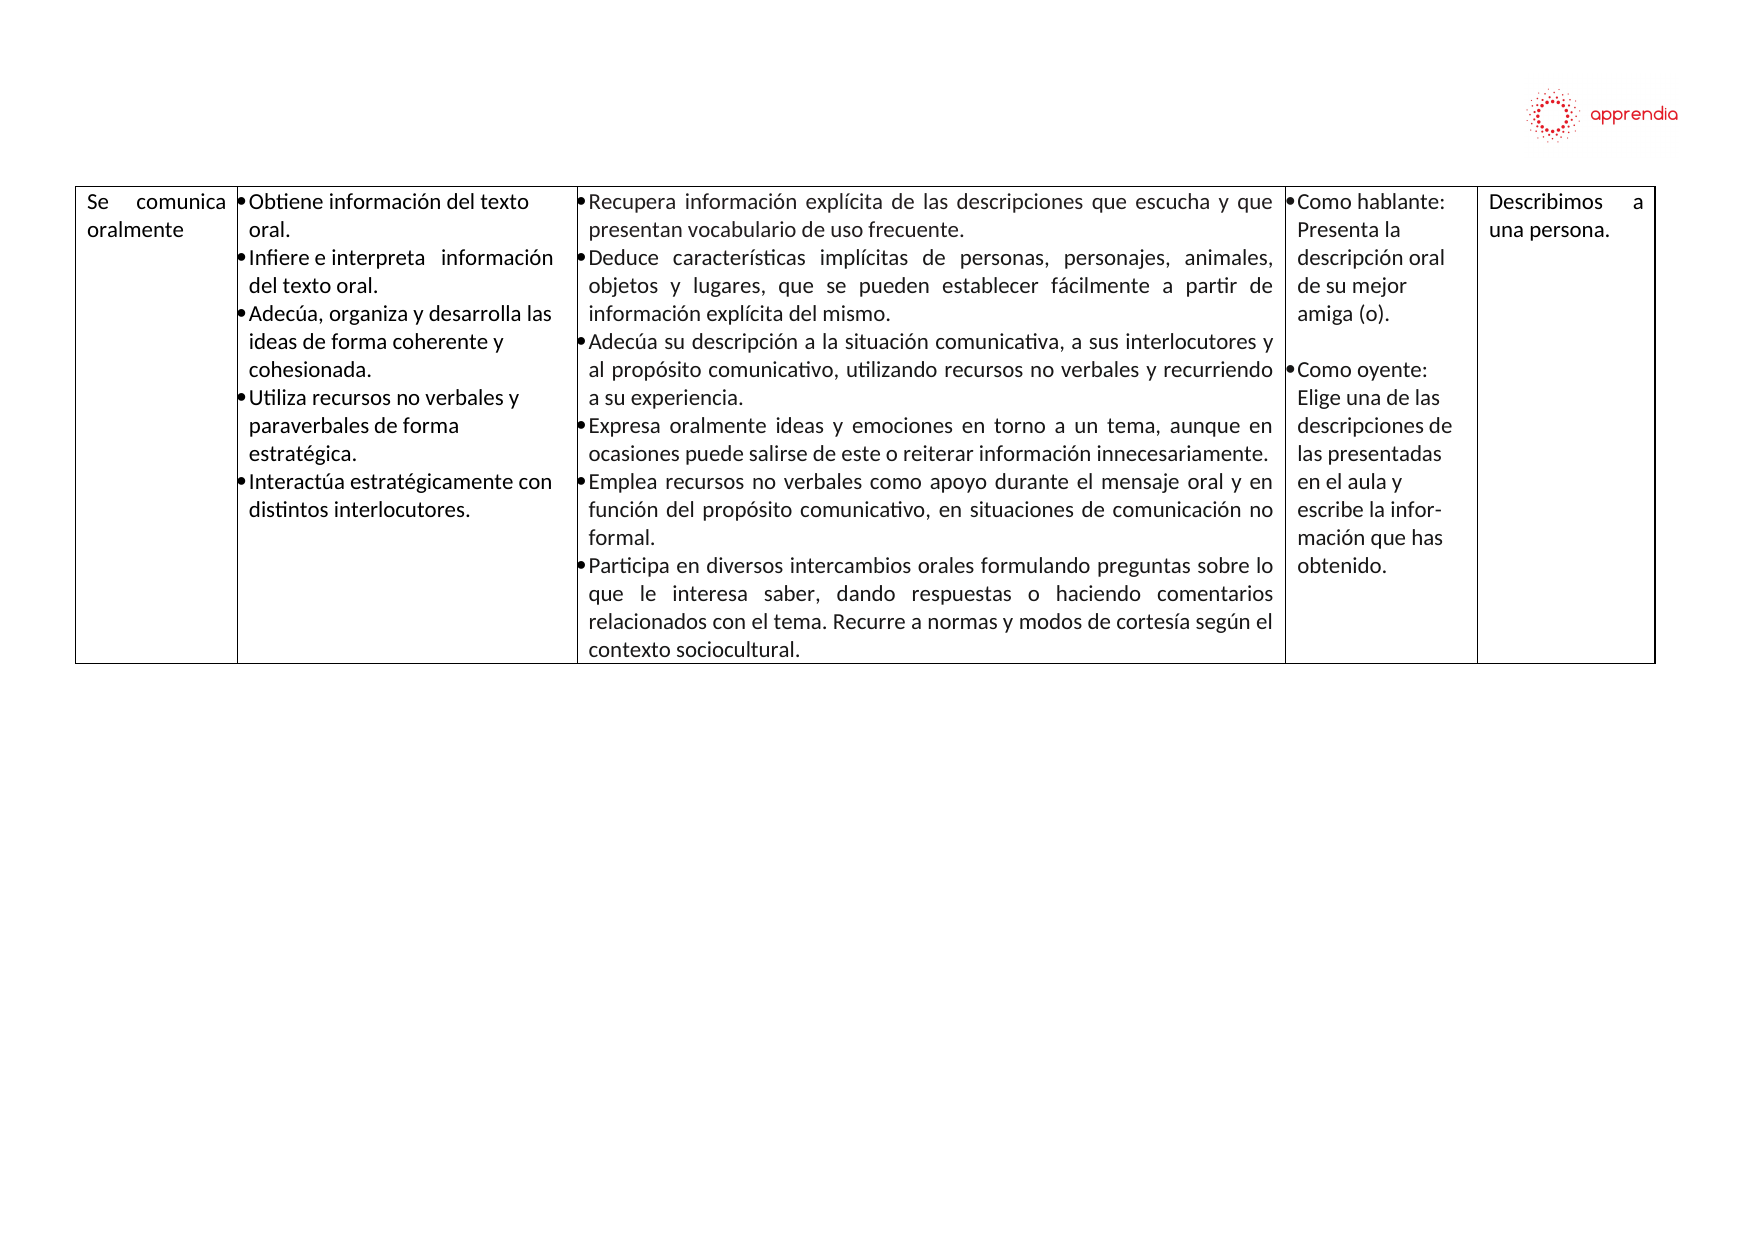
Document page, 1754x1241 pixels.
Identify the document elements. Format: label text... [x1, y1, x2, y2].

picture [1524, 73, 1679, 158]
table_cell Obtiene información del texto oral. Infiere e interpreta información del texto oral. Adecúa, organiza y desarrolla las ideas de forma coherente y cohesionada. Utiliza recursos no verbales y paraverbales de forma estratégica. Interactúa estratégicamente con distintos interlocutores. [238, 187, 577, 663]
table_cell Recupera información explícita de las descripciones que escucha y que presentan vocabulario de uso frecuente. Deduce características implícitas de personas, personajes, animales, objetos y lugares, que se pueden establecer fácilmente a partir de información explícita del mismo. Adecúa su descripción a la situación comunicativa, a sus interlocutores y al propósito comunicativo, utilizando recursos no verbales y recurriendo a su experiencia. Expresa oralmente ideas y emociones en torno a un tema, aunque en ocasiones puede salirse de este o reiterar información innecesariamente. Emplea recursos no verbales como apoyo durante el mensaje oral y en función del propósito comunicativo, en situaciones de comunicación no formal. Participa en diversos intercambios orales formulando preguntas sobre lo que le interesa saber, dando respuestas o haciendo comentarios relacionados con el tema. Recurre a normas y modos de cortesía según el contexto sociocultural. [578, 187, 1285, 663]
table_cell Se comunica oralmente [76, 187, 237, 663]
table_cell Como hablante: Presenta la descripción oral de su mejor amiga (o). Como oyente: Elige una de las descripciones de las presentadas en el aula y escribe la infor-mación que has obtenido. [1286, 187, 1477, 663]
table_cell Describimos a una persona. [1478, 187, 1654, 663]
